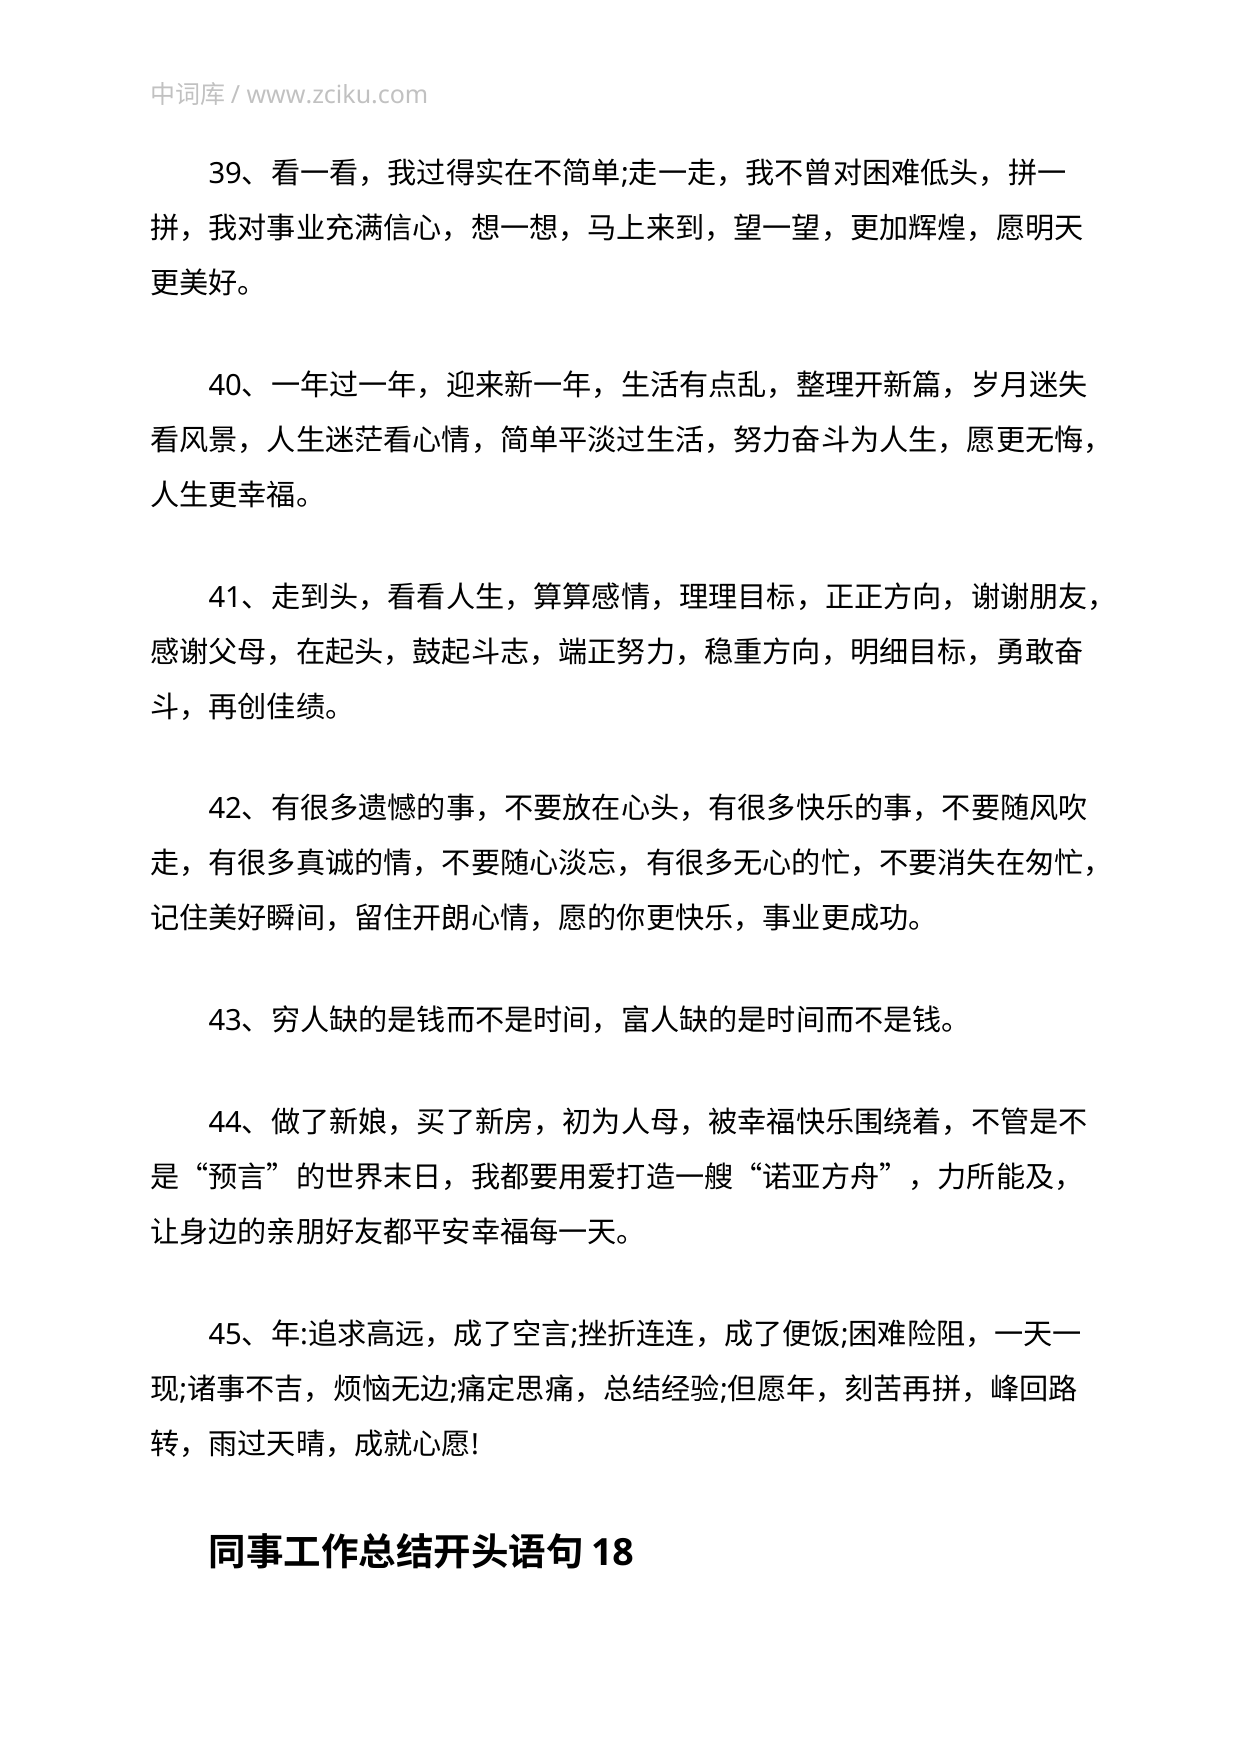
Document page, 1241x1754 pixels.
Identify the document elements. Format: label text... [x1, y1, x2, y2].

text 39、看一看，我过得实在不简单;走一走，我不曾对困难低头，拼一拼，我对事业充满信心，想一想，马上来到，望一望，更加辉煌，愿明天更美好。 [150, 150, 1090, 302]
text 45、年:追求高远，成了空言;挫折连连，成了便饭;困难险阻，一天一现;诸事不吉，烦恼无边;痛定思痛，总结经验;但愿年，刻苦再拼，峰回路转，雨过天晴，成就心愿! [150, 1310, 1090, 1463]
text 41、走到头，看看人生，算算感情，理理目标，正正方向，谢谢朋友，感谢父母，在起头，鼓起斗志，端正努力，稳重方向，明细目标，勇敢奋斗，再创佳绩。 [150, 573, 1090, 726]
text 44、做了新娘，买了新房，初为人母，被幸福快乐围绕着，不管是不是“预言”的世界末日，我都要用爱打造一艘“诺亚方舟”，力所能及，让身边的亲朋好友都平安幸福每一天。 [150, 1099, 1090, 1251]
text 42、有很多遗憾的事，不要放在心头，有很多快乐的事，不要随风吹走，有很多真诚的情，不要随心淡忘，有很多无心的忙，不要消失在匆忙，记住美好瞬间，留住开朗心情，愿的你更快乐，事业更成功。 [150, 785, 1090, 937]
text 40、一年过一年，迎来新一年，生活有点乱，整理开新篇，岁月迷失看风景，人生迷茫看心情，简单平淡过生活，努力奋斗为人生，愿更无悔，人生更幸福。 [150, 362, 1090, 514]
text 同事工作总结开头语句18 [150, 1522, 1090, 1577]
text 43、穷人缺的是钱而不是时间，富人缺的是时间而不是钱。 [150, 997, 1090, 1039]
